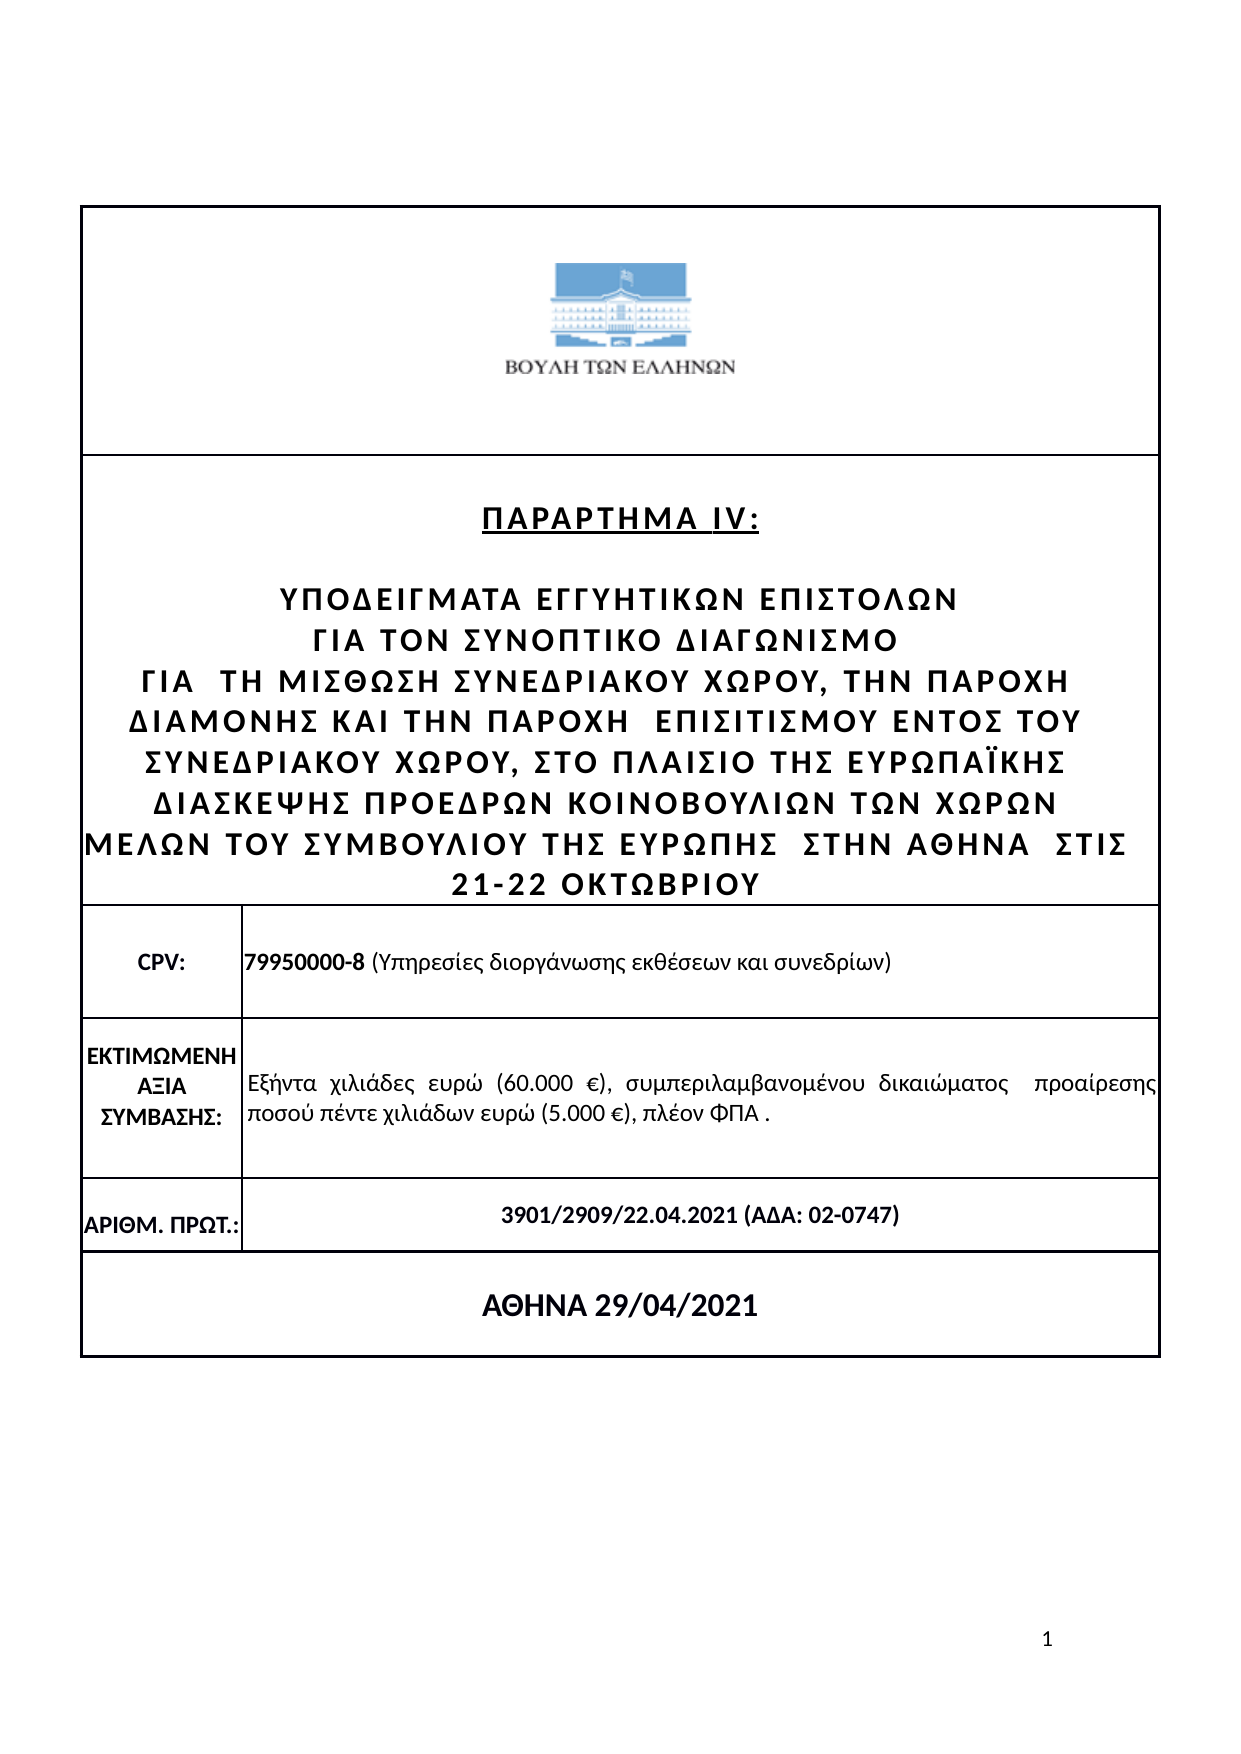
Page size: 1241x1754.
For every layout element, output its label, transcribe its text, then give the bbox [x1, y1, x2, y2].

table_cell Εξήντα χιλιάδες ευρώ (60.000 €), συμπεριλαμβανομένου δικαιώματος προαίρεσης ποσού πέντε χιλιάδων ευρώ (5.000 €), πλέον ΦΠΑ . [243, 1019, 1158, 1177]
table_header [83, 208, 1158, 454]
table_cell 3901/2909/22.04.2021 (ΑΔΑ: 02-0747) [243, 1179, 1158, 1250]
table_cell CPV: [83, 906, 241, 1017]
picture [505, 263, 735, 374]
table_cell ΑΘΗΝΑ 29/04/2021 [83, 1253, 1158, 1355]
table_cell ΕΚΤΙΜΩΜΕΝΗ ΑΞΙΑ ΣΥΜΒΑΣΗΣ: [83, 1019, 241, 1177]
table_cell ΑΡΙΘΜ. ΠΡΩΤ.: [83, 1179, 241, 1250]
table_cell 79950000-8 (Υπηρεσίες διοργάνωσης εκθέσεων και συνεδρίων) [243, 906, 1158, 1017]
table_cell ΠΑΡΑΡΤΗΜΑ IV: ΥΠΟΔΕΙΓΜΑΤΑ ΕΓΓΥΗΤΙΚΩΝ ΕΠΙΣΤΟΛΩΝ ΓΙΑ ΤΟΝ ΣΥΝΟΠΤΙΚΟ ΔΙΑΓΩΝΙΣΜΟ ΓΙΑ ΤΗ ΜΙΣΘΩΣΗ ΣΥΝΕΔΡΙΑΚΟΥ ΧΩΡΟΥ, ΤΗΝ ΠΑΡΟΧΗ ΔΙΑΜΟΝΗΣ ΚΑΙ ΤΗΝ ΠΑΡΟΧΗ ΕΠΙΣΙΤΙΣΜΟΥ ΕΝΤΟΣ ΤΟΥ ΣΥΝΕΔΡΙΑΚΟΥ ΧΩΡΟΥ, ΣΤΟ ΠΛΑΙΣΙΟ ΤΗΣ ΕΥΡΩΠΑΪΚΗΣ ΔΙΑΣΚΕΨΗΣ ΠΡΟΕΔΡΩΝ ΚΟΙΝΟΒΟΥΛΙΩΝ ΤΩΝ ΧΩΡΩΝ ΜΕΛΩΝ ΤΟΥ ΣΥΜΒΟΥΛΙΟΥ ΤΗΣ ΕΥΡΩΠΗΣ ΣΤΗΝ ΑΘΗΝΑ ΣΤΙΣ 21-22 ΟΚΤΩΒΡΙΟΥ [83, 456, 1158, 904]
